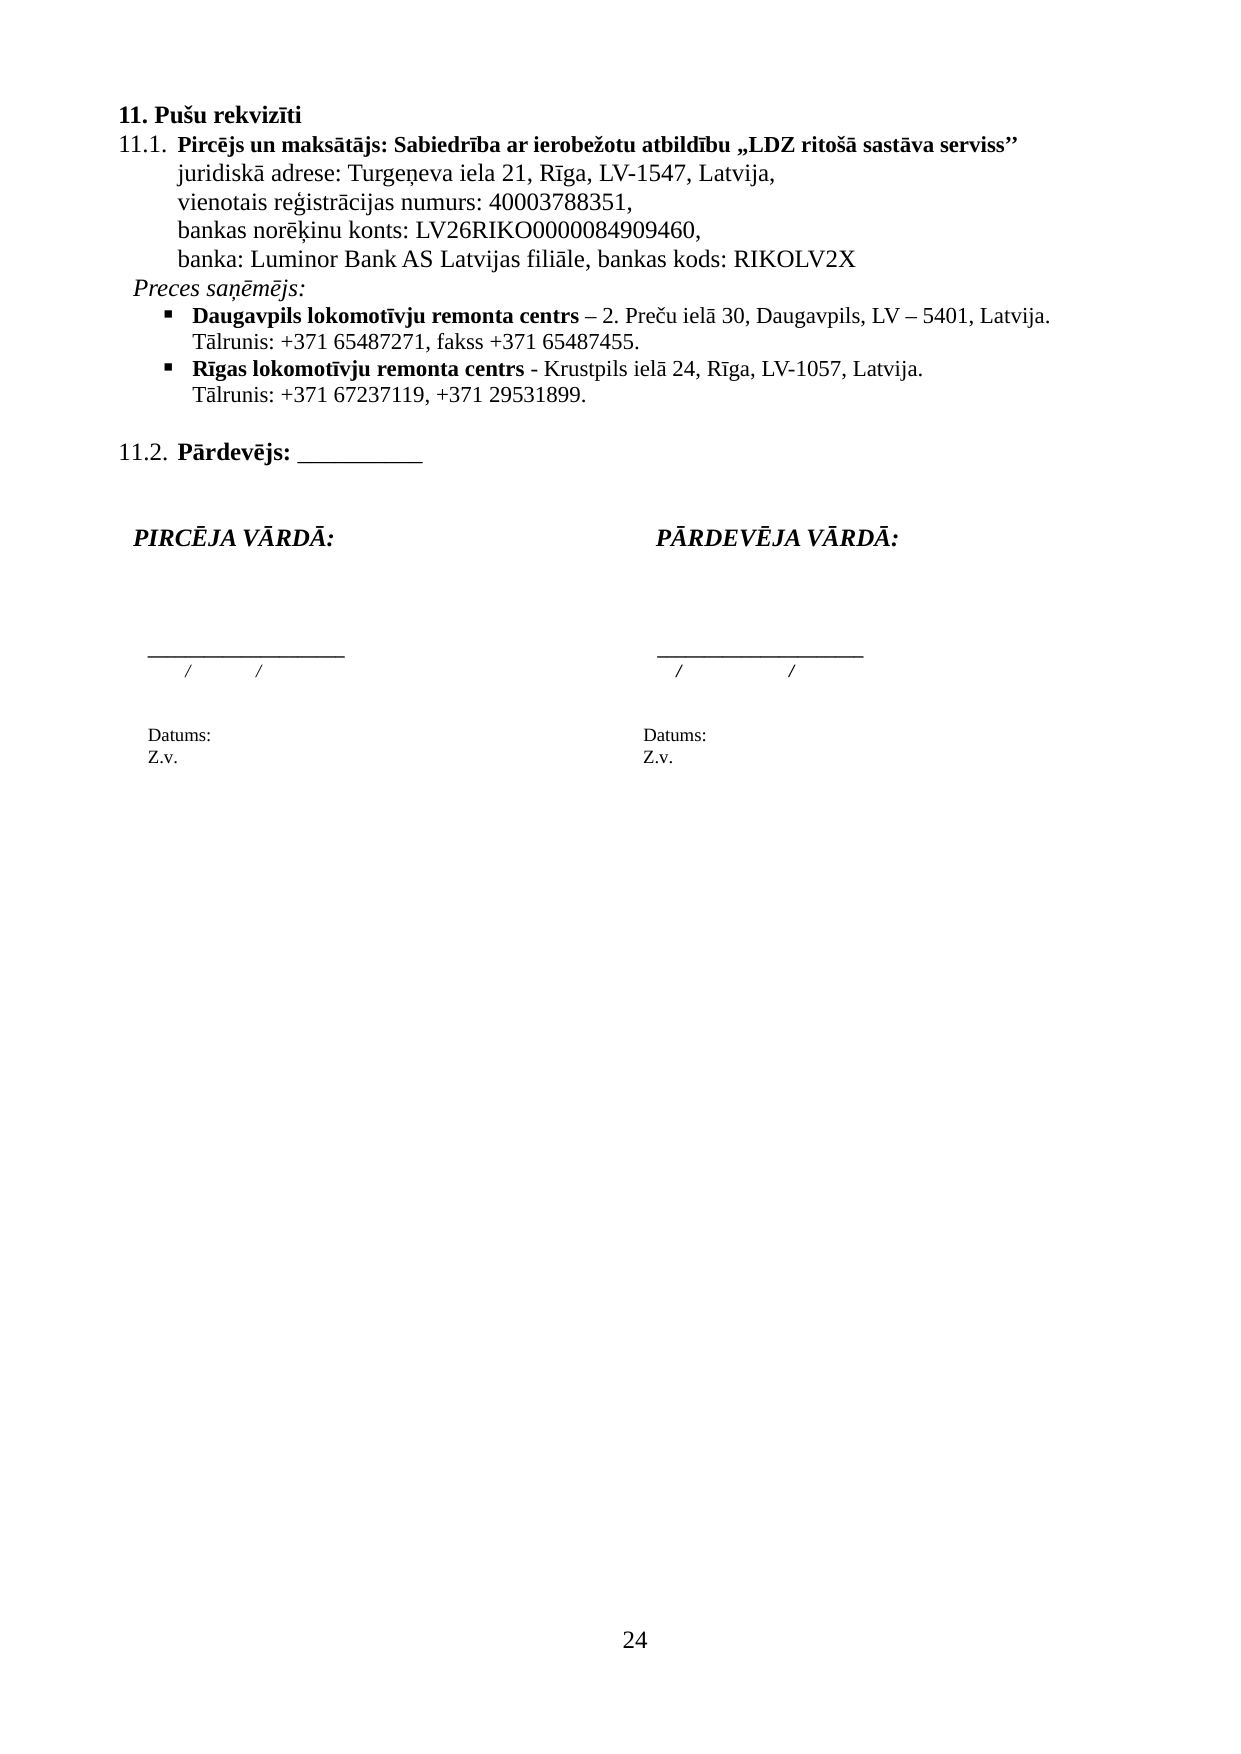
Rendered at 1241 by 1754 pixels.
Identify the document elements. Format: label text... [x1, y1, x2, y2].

text banka: Luminor Bank AS Latvijas filiāle, bankas kods: RIKOLV2X [177, 244, 1147, 273]
text bankas norēķinu konts: LV26RIKO0000084909460, [177, 215, 1147, 244]
text / / / / [118, 659, 1205, 681]
text _____________________ ______________________ [118, 638, 1205, 659]
text PIRCĒJA VĀRDĀ: PĀRDEVĒJA VĀRDĀ: [118, 523, 1152, 552]
text Z.v. Z.v. [118, 746, 1152, 767]
list Rīgas lokomotīvju remonta centrs - Krustpils ielā 24, Rīga, LV-1057, Latvija. [162, 355, 1152, 382]
text vienotais reģistrācijas numurs: 40003788351, [177, 187, 1147, 215]
text juridiskā adrese: Turgeņeva iela 21, Rīga, LV-1547, Latvija, [177, 158, 1147, 187]
text Tālrunis: +371 65487271, fakss +371 65487455. [192, 328, 1152, 355]
list Daugavpils lokomotīvju remonta centrs – 2. Preču ielā 30, Daugavpils, LV – 5401, Latvija. [162, 302, 1152, 328]
text Tālrunis: +371 67237119, +371 29531899. [192, 382, 1152, 408]
text 11.2. Pārdevējs: __________ [118, 437, 1147, 465]
text Datums: Datums: [118, 724, 1152, 746]
text 11. Pušu rekvizīti [118, 100, 1147, 129]
text Preces saņēmējs: [133, 273, 1152, 302]
text 11.1. Pircējs un maksātājs: Sabiedrība ar ierobežotu atbildību „LDZ ritošā sastāva serviss’’ [118, 129, 1147, 158]
